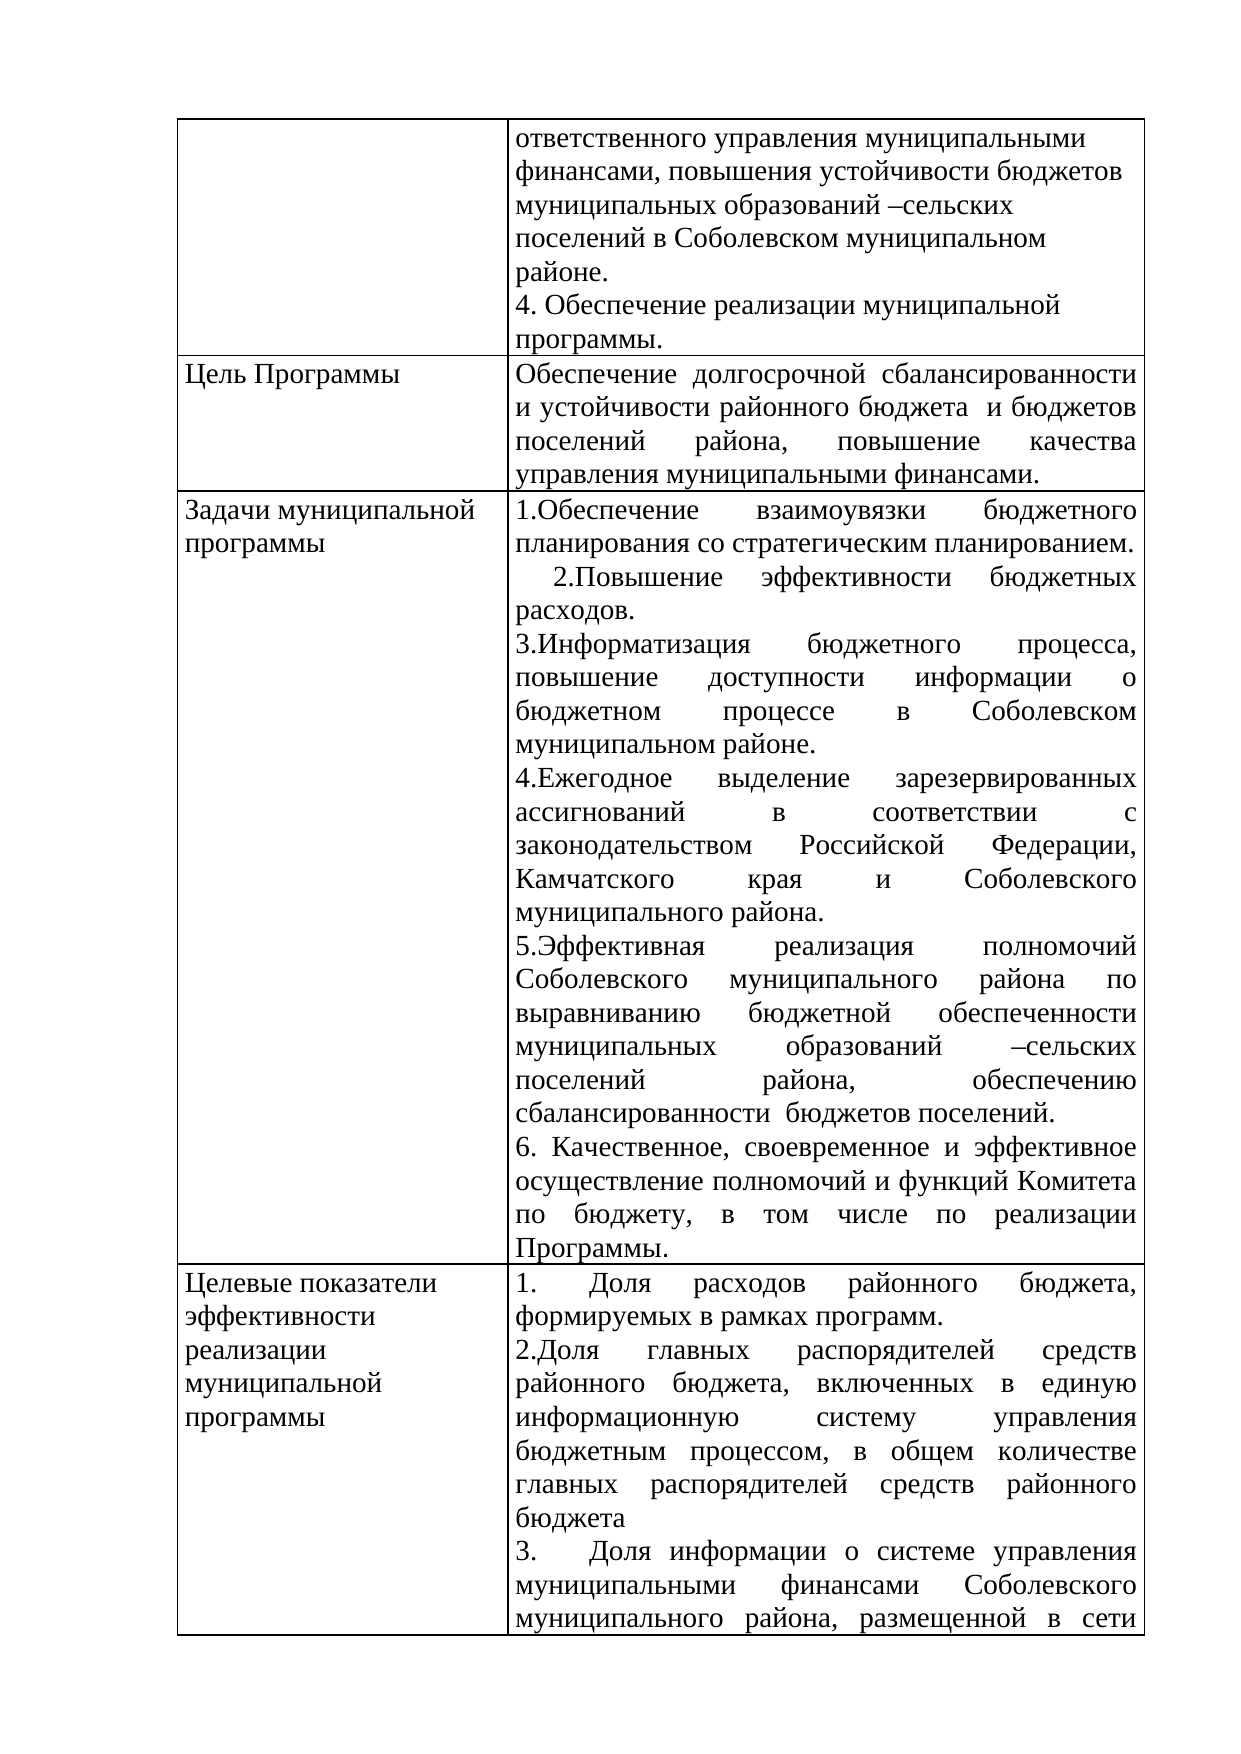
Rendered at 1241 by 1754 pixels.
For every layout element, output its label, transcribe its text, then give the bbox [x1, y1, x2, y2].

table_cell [178, 1265, 507, 1634]
table_cell Цель Программы [178, 356, 507, 490]
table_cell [509, 120, 1144, 354]
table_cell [178, 120, 507, 354]
table_cell 1.Обеспечение взаимоувязки бюджетного планирования со стратегическим планированием. 2.Повышение эффективности бюджетных расходов. 3.Информатизация бюджетного процесса, повышение доступности информации о бюджетном процессе в Соболевском муниципальном районе. 4.Ежегодное выделение зарезервированных ассигнований в соответствии с законодательством Российской Федерации, Камчатского края и Соболевского муниципального района. 5.Эффективная реализация полномочий Соболевского муниципального района по выравниванию бюджетной обеспеченности муниципальных образований –сельских поселений района, обеспечению сбалансированности бюджетов поселений. 6. Качественное, своевременное и эффективное осуществление полномочий и функций Комитета по бюджету, в том числе по реализации Программы. [509, 492, 1144, 1263]
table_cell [509, 1265, 1144, 1634]
table_cell Задачи муниципальной программы [178, 492, 507, 1263]
table_cell Обеспечение долгосрочной сбалансированности и устойчивости районного бюджета и бюджетов поселений района, повышение качества управления муниципальными финансами. [509, 356, 1144, 490]
